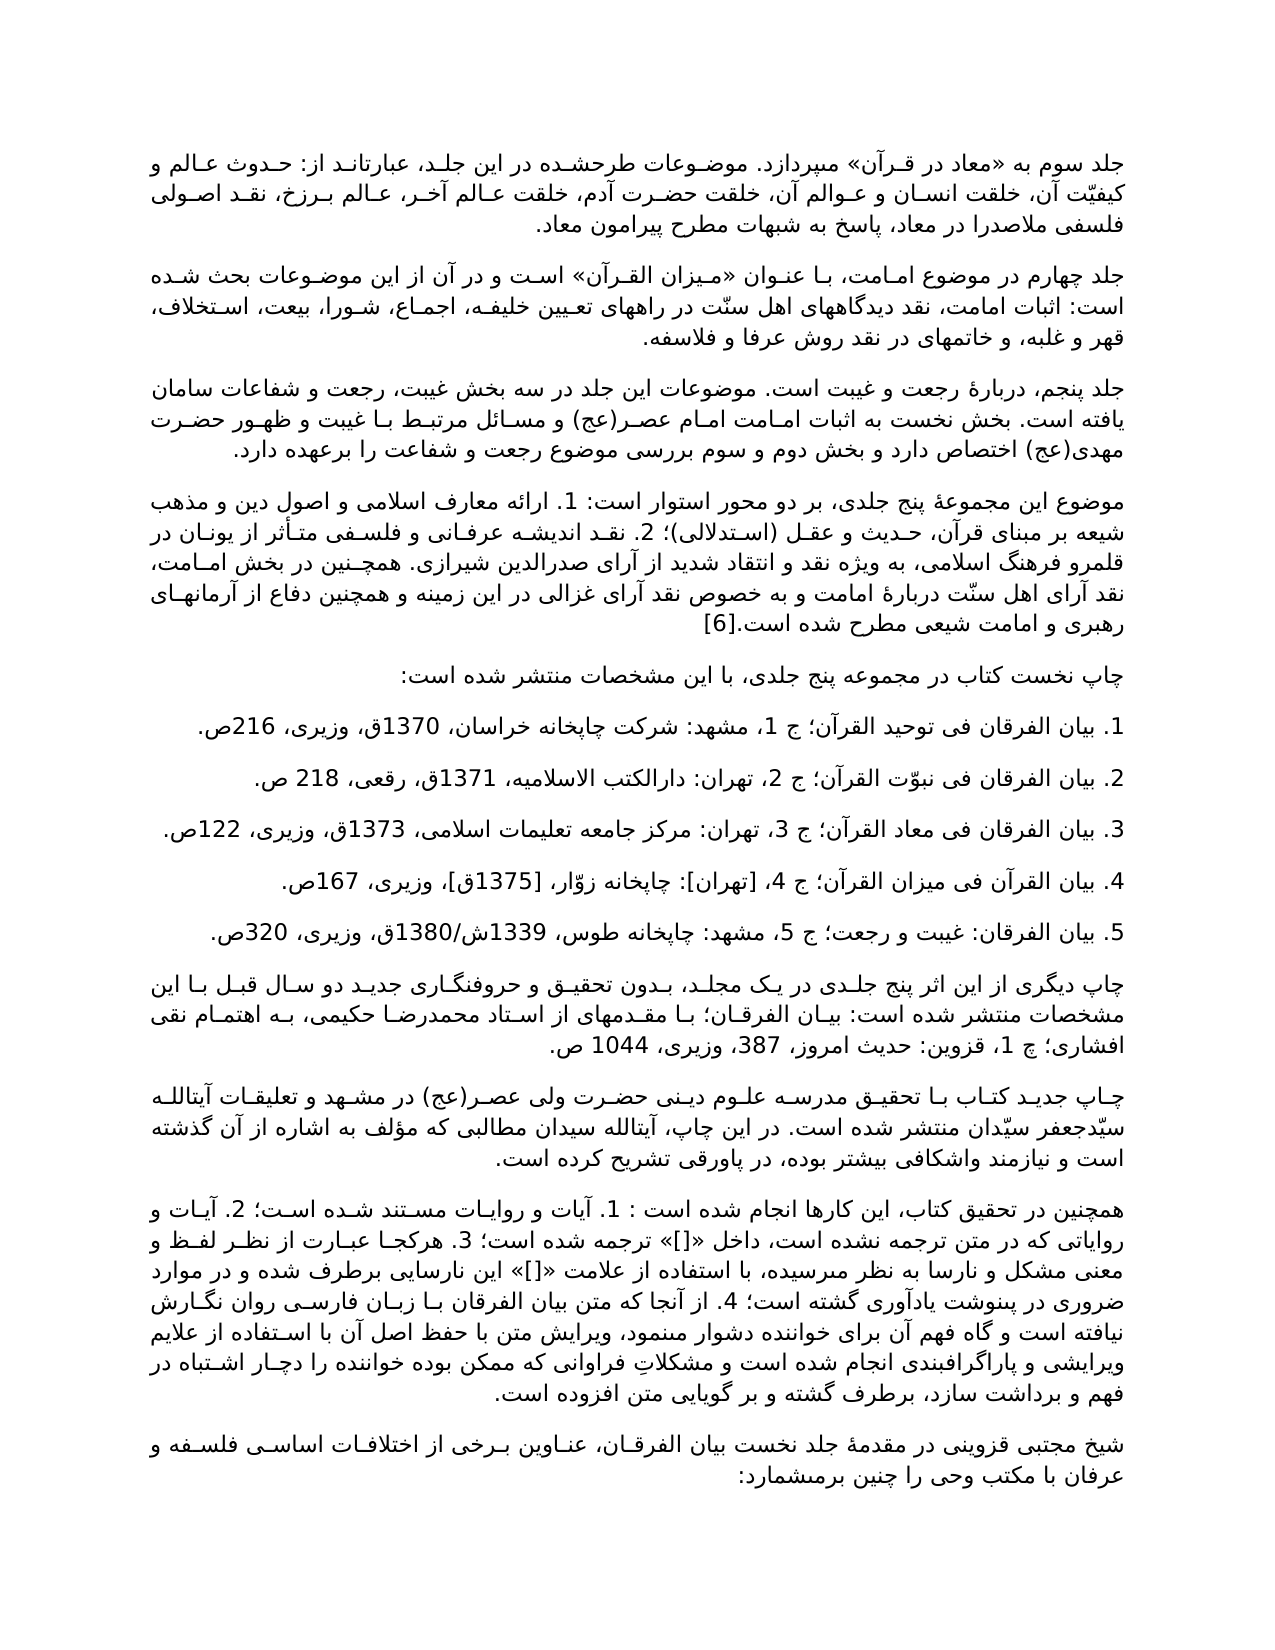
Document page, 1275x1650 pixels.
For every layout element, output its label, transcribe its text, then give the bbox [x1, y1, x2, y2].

text 1. بيان الفرقان فى توحيد القرآن؛ ج 1، مشهد: شرکت چاپخانه خراسان، 1370ق، وزيرى، 216ص. [150, 713, 1125, 740]
text شيخ مجتبى قزوينى در مقدمۀ جلد نخست بيان الفرقان، عناوين برخى از اختلافات اساسى فلسفه و عرفان با مکتب وحى را چنين برمى‏شمارد: [150, 1431, 1125, 1489]
text چاپ جديد کتاب با تحقيق مدرسه علوم دينى حضرت ولى عصر(عج) در مشهد و تعليقات آيت‏الله سيّدجعفر سيّدان منتشر شده است. در اين چاپ، آیت‏الله سیدان مطالبى که مؤلف به اشاره از آن گذشته است و نيازمند واشکافى بيشتر بوده، در پاورقى تشريح کرده است. [150, 1083, 1125, 1171]
text جلد چهارم در موضوع امامت، با عنوان «ميزان القرآن» است و در آن از اين موضوعات بحث شده است: اثبات امامت، نقد ديدگاه‏هاى اهل سنّت در راه‏هاى تعيين خليفه، اجماع، شورا، بيعت، استخلاف، قهر و غلبه، و خاتمه‏اى در نقد روش عرفا و فلاسفه. [150, 263, 1125, 351]
text چاپ ديگرى از اين اثر پنج جلدی در يک مجلد، بدون تحقيق و حروف‏نگارى جديد دو سال قبل با اين مشخصات منتشر شده است: بيان الفرقان؛ با مقدمه‏اى از استاد محمدرضا حکيمى، به اهتمام نقى افشارى؛ چ 1، قزوين: حديث امروز، 387، وزيرى، 1044 ص. [150, 971, 1125, 1059]
text 2. بيان الفرقان فى نبوّت القرآن؛ ج 2، تهران: دارالکتب الاسلاميه، 1371ق، رقعى، 218 ص. [150, 765, 1125, 792]
text 3. بيان الفرقان فى معاد القرآن؛ ج 3، تهران: مرکز جامعه تعليمات اسلامى، 1373ق، وزيرى، 122ص. [150, 816, 1125, 843]
text موضوع اين مجموعۀ پنج جلدى، بر دو محور استوار است: 1. ارائه معارف اسلامى و اصول دين و مذهب شيعه بر مبناى قرآن، حديث و عقل (استدلالى)؛ 2. نقد انديشه عرفانى و فلسفى متأثر از يونان در قلمرو فرهنگ اسلامى، به ويژه نقد و انتقاد شديد از آراى صدرالدين شيرازى. همچنين در بخش امامت، نقد آراى اهل سنّت دربارۀ امامت و به خصوص نقد آراى غزالى در اين زمينه و همچنين دفاع از آرمان‏هاى رهبرى و امامت شيعى مطرح شده است.[6] [150, 488, 1125, 637]
text چاپ نخست کتاب در مجموعه پنج جلدى، با اين مشخصات منتشر شده است: [150, 662, 1125, 689]
text جلد پنجم، دربارۀ رجعت و غيبت است. موضوعات اين جلد در سه بخش غيبت، رجعت و شفاعات سامان يافته است. بخش نخست به اثبات امامت امام عصر(عج) و مسائل مرتبط با غيبت و ظهور حضرت مهدى(عج) اختصاص دارد و بخش دوم و سوم بررسى موضوع رجعت و شفاعت را برعهده دارد. [150, 375, 1125, 463]
text جلد سوم به «معاد در قرآن» مى‏پردازد. موضوعات طرح‏شده در اين جلد، عبارت‏اند از: حدوث عالم و کيفيّت آن، خلقت انسان و عوالم آن، خلقت حضرت آدم، خلقت عالم آخر، عالم برزخ، نقد اصولى فلسفى ملاصدرا در معاد، پاسخ به شبهات مطرح پيرامون معاد. [150, 150, 1125, 238]
text 4. بيان القرآن فى ميزان القرآن؛ ج 4، [تهران]: چاپخانه زوّار، [1375ق]، وزيرى، 167ص. [150, 868, 1125, 894]
text 5. بيان الفرقان: غيبت و رجعت؛ ج 5، مشهد: چاپخانه طوس، 1339ش/1380ق، وزيرى، 320ص. [150, 919, 1125, 946]
text همچنين در تحقيق کتاب، اين کارها انجام شده است : 1. آيات و روايات مستند شده است؛ 2. آيات و رواياتى که در متن ترجمه نشده است، داخل «[]» ترجمه شده است؛ 3. هرکجا عبارت از نظر لفظ و معنى مشکل و نارسا به نظر مى‏رسيده، با استفاده از علامت «[]» اين نارسايى برطرف شده و در موارد ضرورى در پى‏نوشت يادآورى گشته است؛ 4. از آنجا که متن بيان الفرقان با زبان فارسى روان نگارش نيافته است و گاه فهم آن براى خواننده دشوار مى‏نمود، ويرايش متن با حفظ اصل آن با استفاده از علايم ويرايشى و پاراگراف­بندى انجام شده است و مشکلاتِ فراوانى که ممکن بوده خواننده را دچار اشتباه در فهم و برداشت سازد، برطرف گشته و بر گويايى متن افزوده است. [150, 1196, 1125, 1407]
